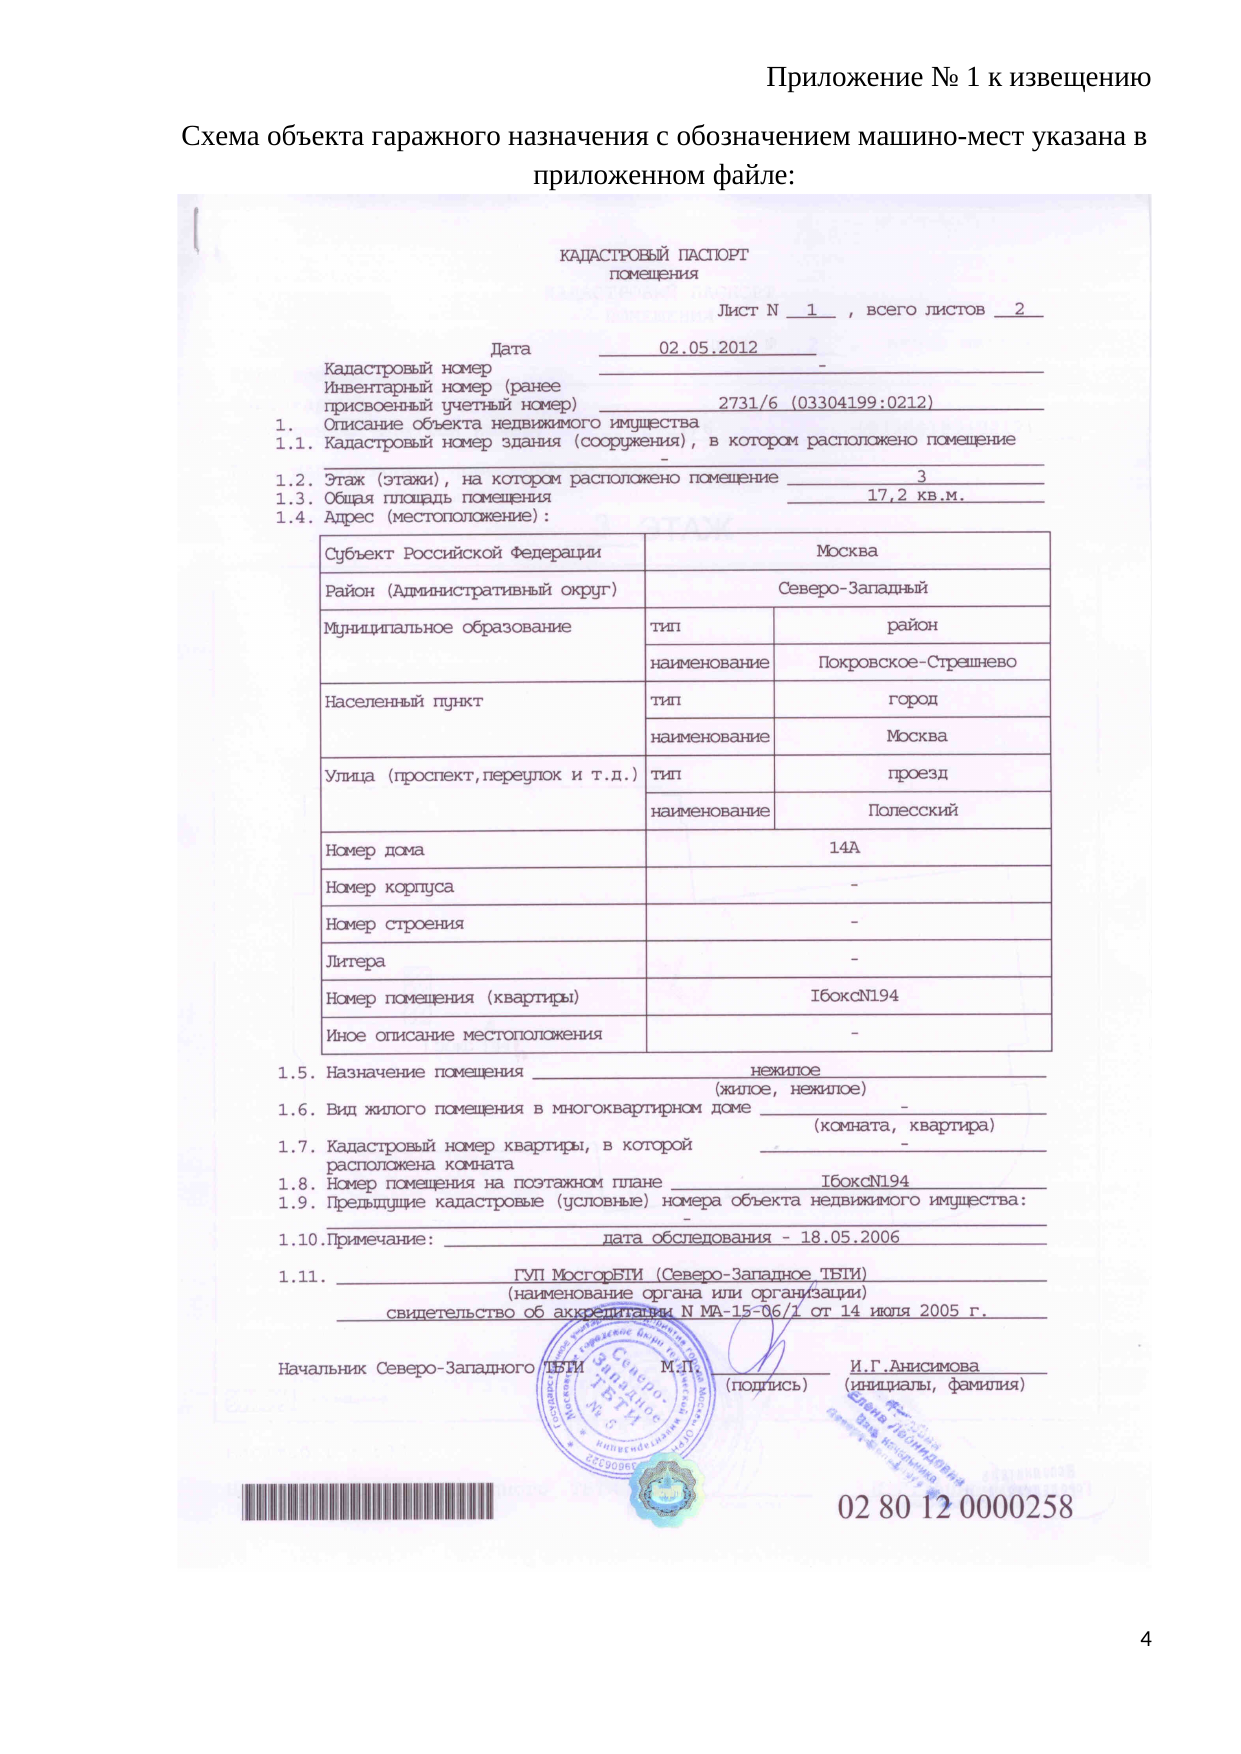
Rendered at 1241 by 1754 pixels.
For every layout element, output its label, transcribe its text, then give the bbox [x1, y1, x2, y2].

text Приложение № 1 к извещению [177, 59, 1152, 93]
text Схема объекта гаражного назначения с обозначением машино-мест указана в приложенном файле: [177, 118, 1152, 194]
picture [177, 194, 1152, 1572]
